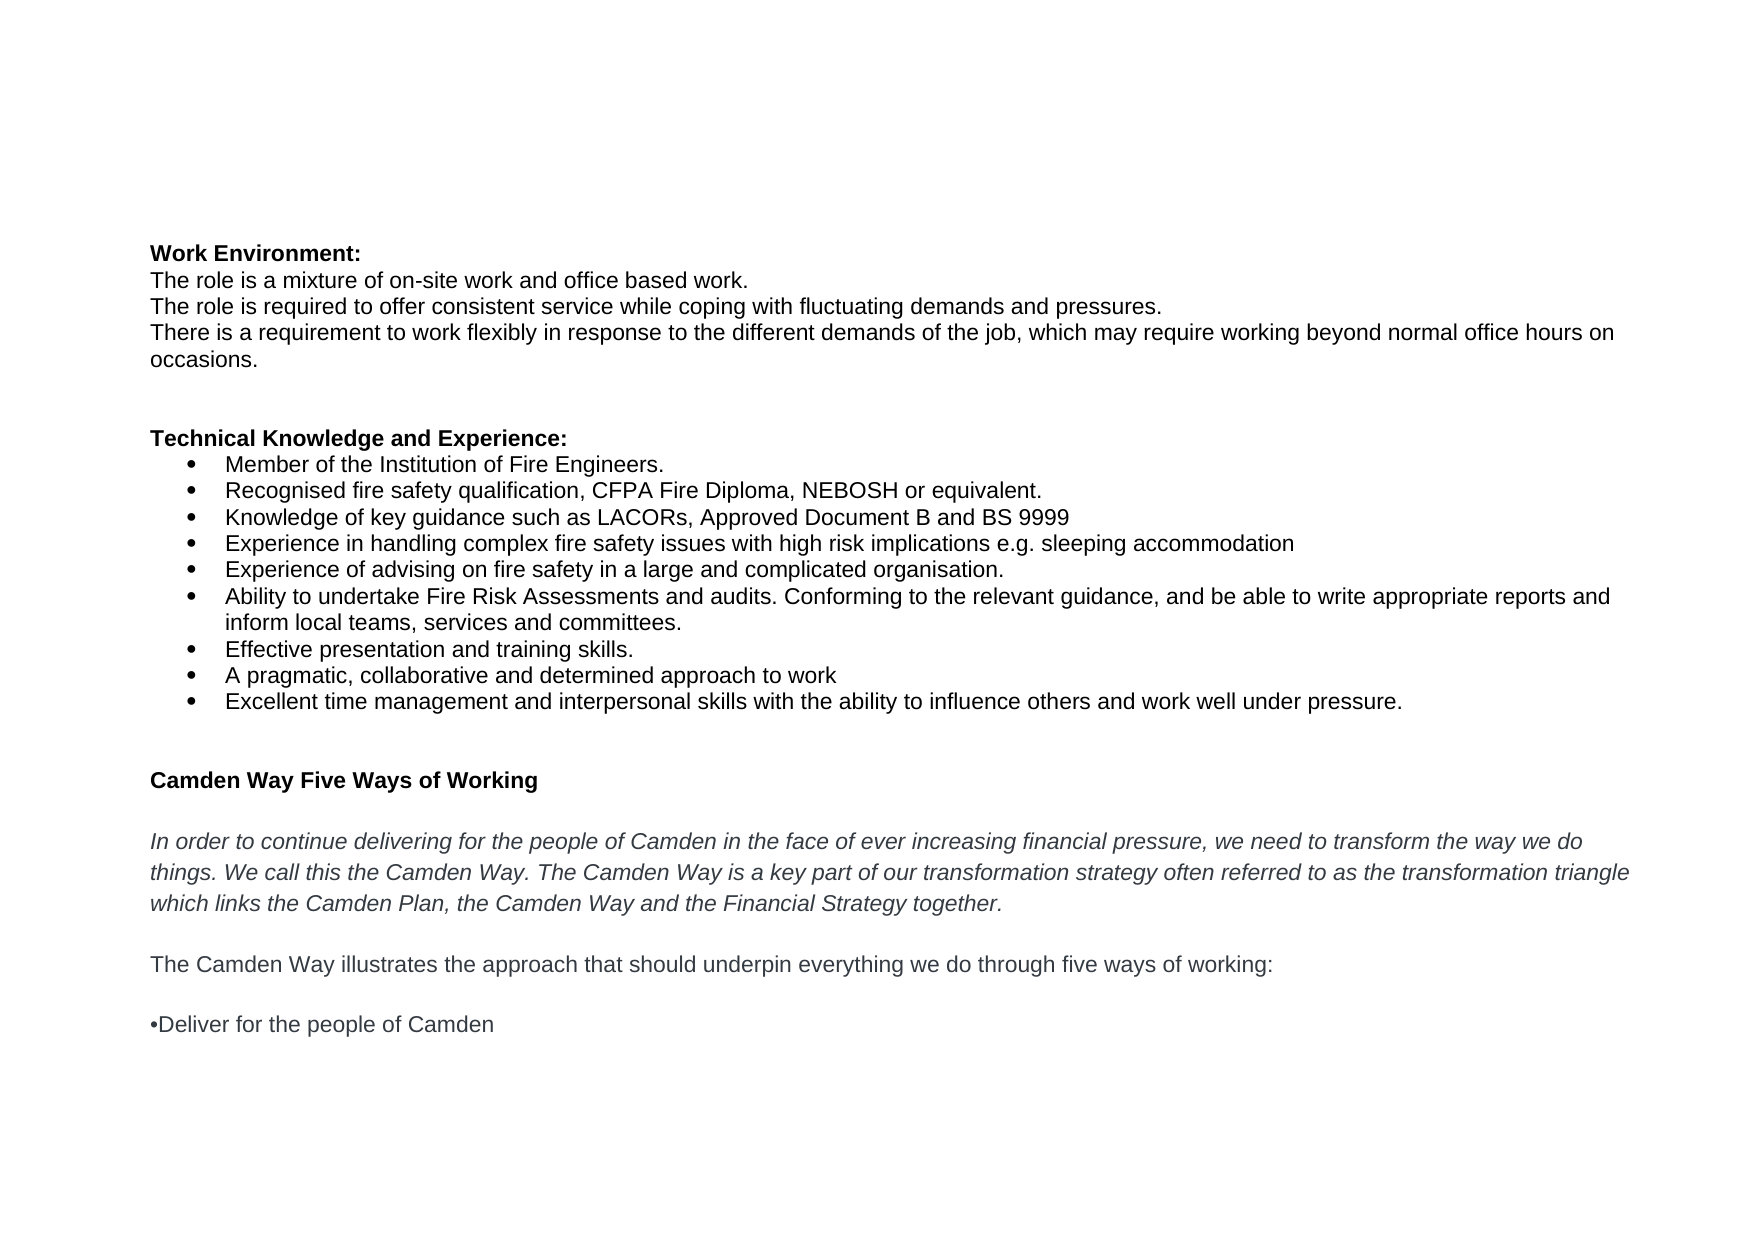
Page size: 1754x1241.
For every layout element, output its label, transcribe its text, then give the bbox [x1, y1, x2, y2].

list Knowledge of key guidance such as LACORs, Approved Document B and BS 9999 [187, 504, 1636, 530]
list Experience in handling complex fire safety issues with high risk implications e.g. sleeping accommodation [187, 530, 1636, 556]
list A pragmatic, collaborative and determined approach to work [187, 662, 1636, 688]
list Recognised fire safety qualification, CFPA Fire Diploma, NEBOSH or equivalent. [187, 477, 1636, 504]
text Camden Way Five Ways of Working [150, 767, 1636, 794]
text In order to continue delivering for the people of Camden in the face of ever increasing financial pressure, we need to transform the way we do things. We call this the Camden Way. The Camden Way is a key part of our transformation strategy often referred to as the transformation triangle which links the Camden Plan, the Camden Way and the Financial Strategy together. [150, 823, 1636, 917]
list Excellent time management and interpersonal skills with the ability to influence others and work well under pressure. [187, 688, 1636, 714]
text The Camden Way illustrates the approach that should underpin everything we do through five ways of working: [150, 946, 1636, 977]
text The role is a mixture of on-site work and office based work. [150, 267, 1636, 293]
text Technical Knowledge and Experience: [150, 425, 1636, 451]
text The role is required to offer consistent service while coping with fluctuating demands and pressures. [150, 293, 1636, 319]
list Experience of advising on fire safety in a large and complicated organisation. [187, 556, 1636, 583]
list Effective presentation and training skills. [187, 636, 1636, 662]
text There is a requirement to work flexibly in response to the different demands of the job, which may require working beyond normal office hours on occasions. [150, 319, 1636, 372]
list Member of the Institution of Fire Engineers. [187, 451, 1636, 477]
list Ability to undertake Fire Risk Assessments and audits. Conforming to the relevant guidance, and be able to write appropriate reports and inform local teams, services and committees. [187, 583, 1636, 636]
text •Deliver for the people of Camden [150, 1006, 1636, 1037]
text Work Environment: [150, 240, 1636, 267]
